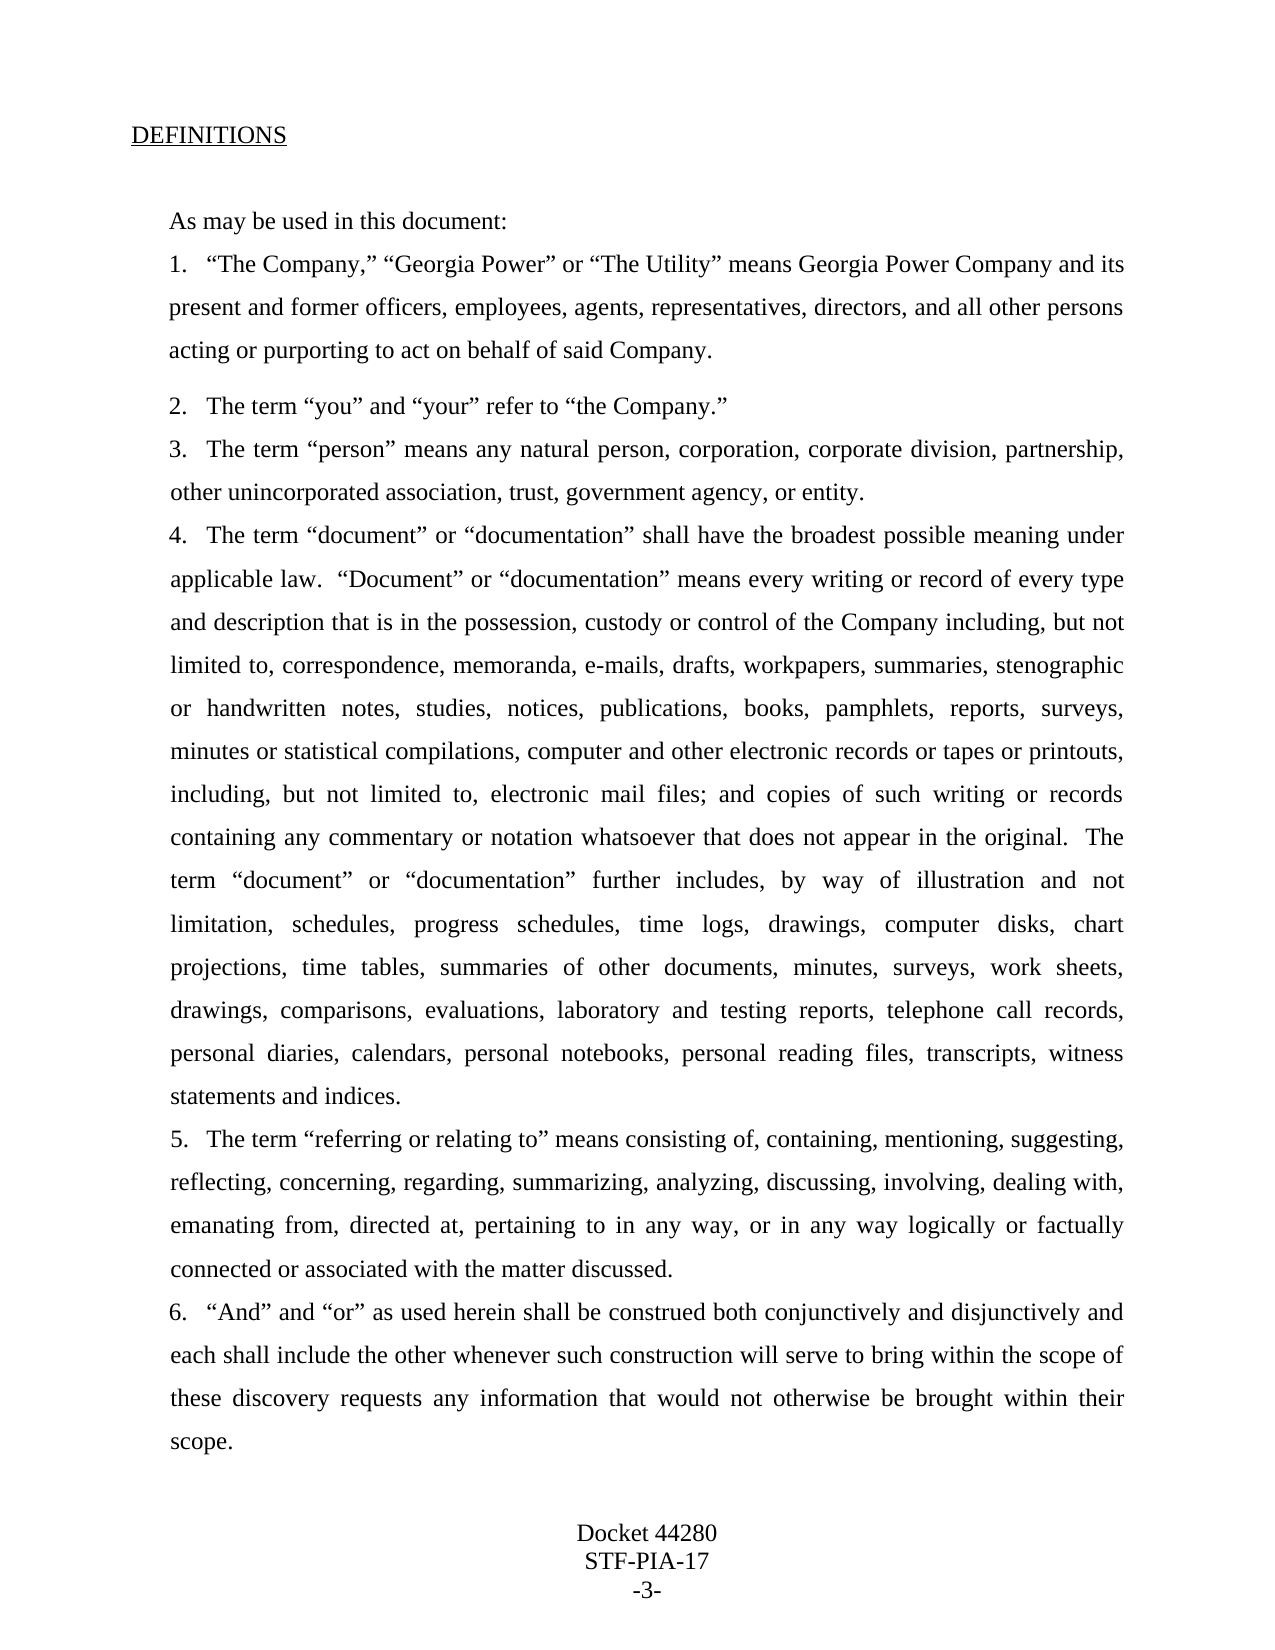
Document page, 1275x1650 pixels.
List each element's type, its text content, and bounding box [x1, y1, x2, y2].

list The term “referring or relating to” means consisting of, containing, mentioning, suggesting, reflecting, concerning, regarding, summarizing, analyzing, discussing, involving, dealing with, emanating from, directed at, pertaining to in any way, or in any way logically or factually connected or associated with the matter discussed. [170, 1124, 1125, 1282]
list The term “you” and “your” refer to “the Company.” [169, 391, 1125, 420]
text As may be used in this document: [169, 206, 1125, 235]
text 1. “The Company,” “Georgia Power” or “The Utility” means Georgia Power Company and its present and former officers, employees, agents, representatives, directors, and all other persons acting or purporting to act on behalf of said Company. [169, 249, 1125, 364]
list “And” and “or” as used herein shall be construed both conjunctively and disjunctively and each shall include the other whenever such construction will serve to bring within the scope of these discovery requests any information that would not otherwise be brought within their scope. [169, 1297, 1125, 1455]
list The term “document” or “documentation” shall have the broadest possible meaning under applicable law. “Document” or “documentation” means every writing or record of every type and description that is in the possession, custody or control of the Company including, but not limited to, correspondence, memoranda, e-mails, drafts, workpapers, summaries, stenographic or handwritten notes, studies, notices, publications, books, pamphlets, reports, surveys, minutes or statistical compilations, computer and other electronic records or tapes or printouts, including, but not limited to, electronic mail files; and copies of such writing or records containing any commentary or notation whatsoever that does not appear in the original. The term “document” or “documentation” further includes, by way of illustration and not limitation, schedules, progress schedules, time logs, drawings, computer disks, chart projections, time tables, summaries of other documents, minutes, surveys, work sheets, drawings, comparisons, evaluations, laboratory and testing reports, telephone call records, personal diaries, calendars, personal notebooks, personal reading files, transcripts, witness statements and indices. [169, 521, 1125, 1110]
list The term “person” means any natural person, corporation, corporate division, partnership, other unincorporated association, trust, government agency, or entity. [169, 434, 1125, 506]
subtitle DEFINITIONS [131, 120, 1125, 149]
